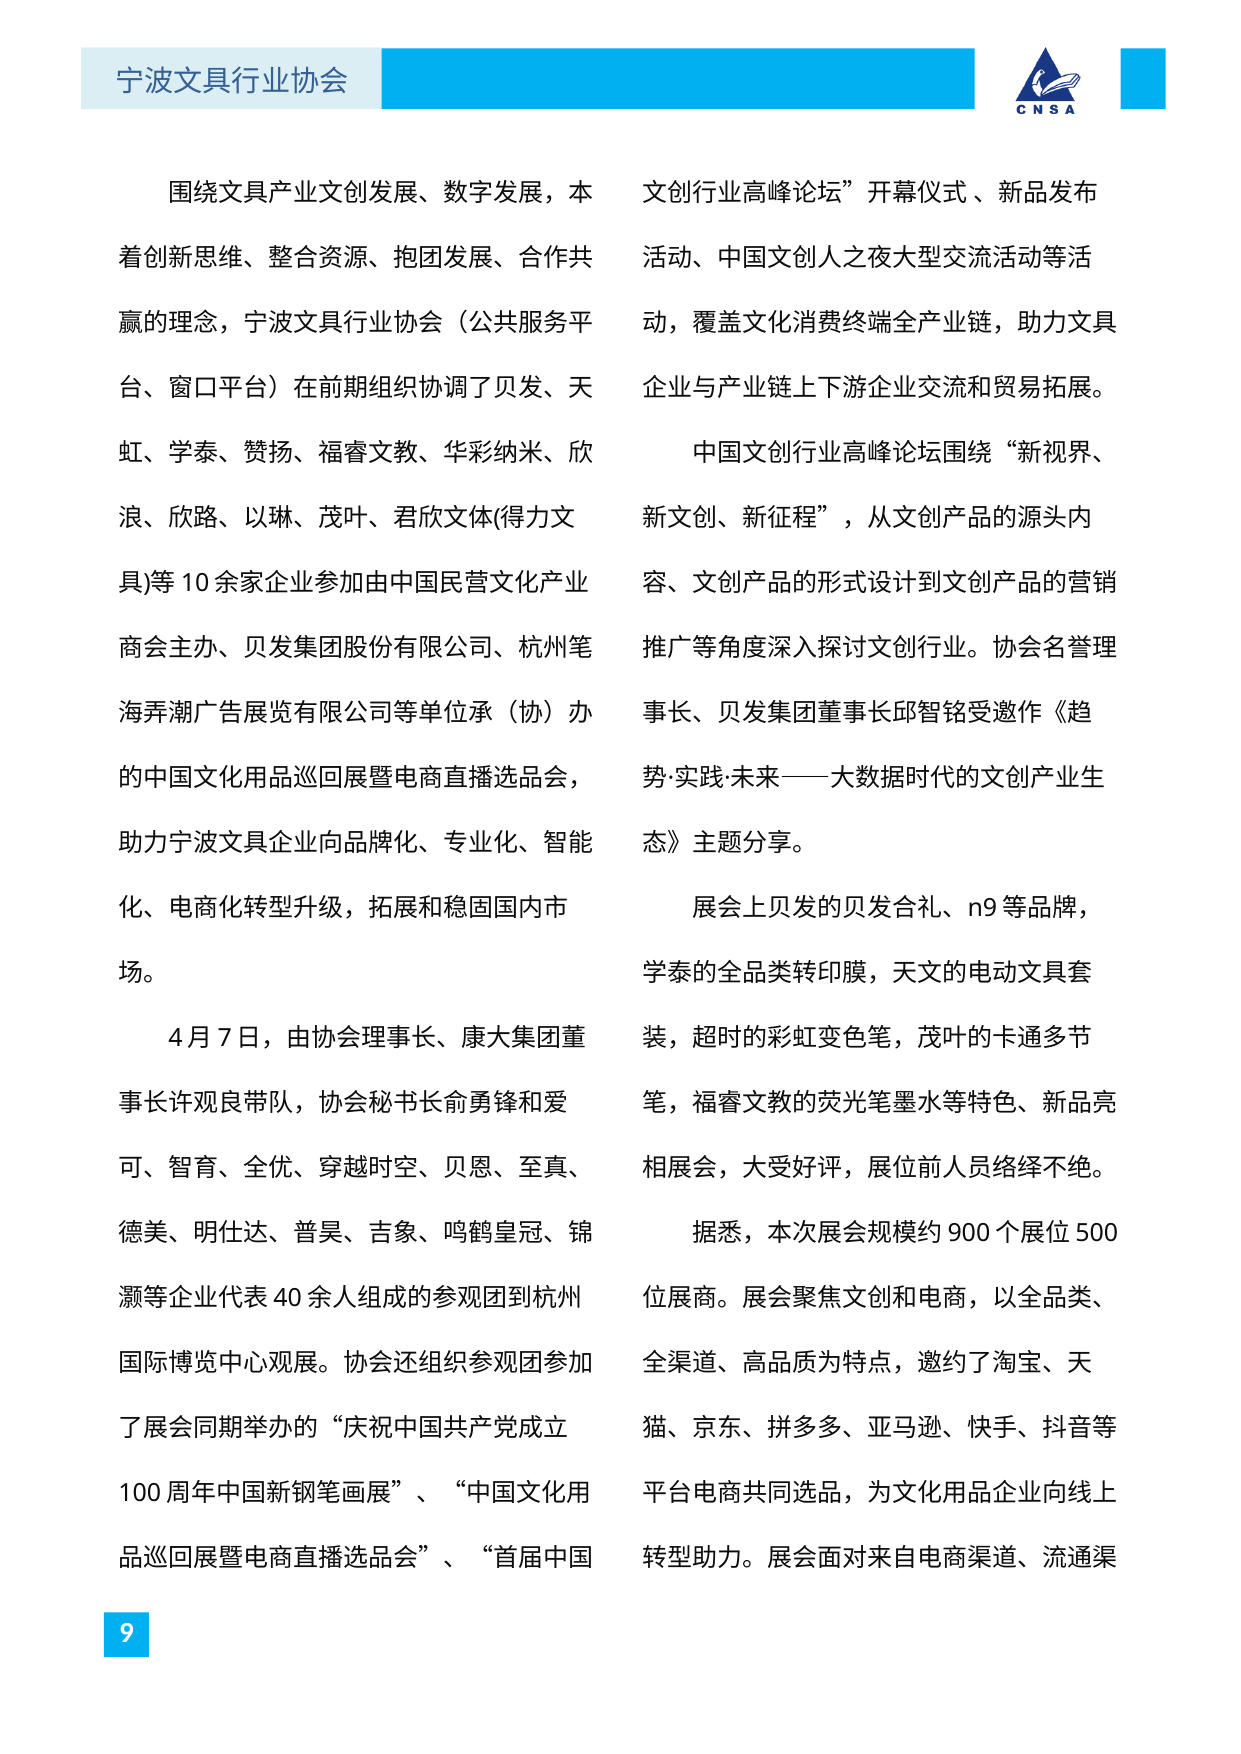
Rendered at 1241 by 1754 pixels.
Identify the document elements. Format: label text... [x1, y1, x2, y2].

text 4月7日，由协会理事长、康大集团董事长许观良带队，协会秘书长俞勇锋和爱可、智育、全优、穿越时空、贝恩、至真、德美、明仕达、普昊、吉象、鸣鹤皇冠、锦灏等企业代表40余人组成的参观团到杭州国际博览中心观展。协会还组织参观团参加了展会同期举办的“庆祝中国共产党成立100周年中国新钢笔画展”、“中国文化用品巡回展暨电商直播选品会”、“首届中国文创行业高峰论坛”开幕仪式 、新品发布活动、中国文创人之夜大型交流活动等活动，覆盖文化消费终端全产业链，助力文具企业与产业链上下游企业交流和贸易拓展。 [118, 1003, 598, 1588]
text 中国文创行业高峰论坛围绕“新视界、新文创、新征程”，从文创产品的源头内容、文创产品的形式设计到文创产品的营销推广等角度深入探讨文创行业。协会名誉理事长、贝发集团董事长邱智铭受邀作《趋势·实践·未来——大数据时代的文创产业生态》主题分享。 [642, 418, 1122, 873]
text 4月7日，由协会理事长、康大集团董事长许观良带队，协会秘书长俞勇锋和爱可、智育、全优、穿越时空、贝恩、至真、德美、明仕达、普昊、吉象、鸣鹤皇冠、锦灏等企业代表40余人组成的参观团到杭州国际博览中心观展。协会还组织参观团参加了展会同期举办的“庆祝中国共产党成立100周年中国新钢笔画展”、“中国文化用品巡回展暨电商直播选品会”、“首届中国文创行业高峰论坛”开幕仪式 、新品发布活动、中国文创人之夜大型交流活动等活动，覆盖文化消费终端全产业链，助力文具企业与产业链上下游企业交流和贸易拓展。 [642, 158, 1122, 418]
text 围绕文具产业文创发展、数字发展，本着创新思维、整合资源、抱团发展、合作共赢的理念，宁波文具行业协会（公共服务平台、窗口平台）在前期组织协调了贝发、天虹、学泰、赞扬、福睿文教、华彩纳米、欣浪、欣路、以琳、茂叶、君欣文体(得力文具)等10余家企业参加由中国民营文化产业商会主办、贝发集团股份有限公司、杭州笔海弄潮广告展览有限公司等单位承（协）办的中国文化用品巡回展暨电商直播选品会，助力宁波文具企业向品牌化、专业化、智能化、电商化转型升级，拓展和稳固国内市场。 [118, 158, 598, 1003]
picture [1015, 47, 1081, 114]
text 展会上贝发的贝发合礼、n9等品牌，学泰的全品类转印膜，天文的电动文具套装，超时的彩虹变色笔，茂叶的卡通多节笔，福睿文教的荧光笔墨水等特色、新品亮相展会，大受好评，展位前人员络绎不绝。 [642, 873, 1122, 1198]
